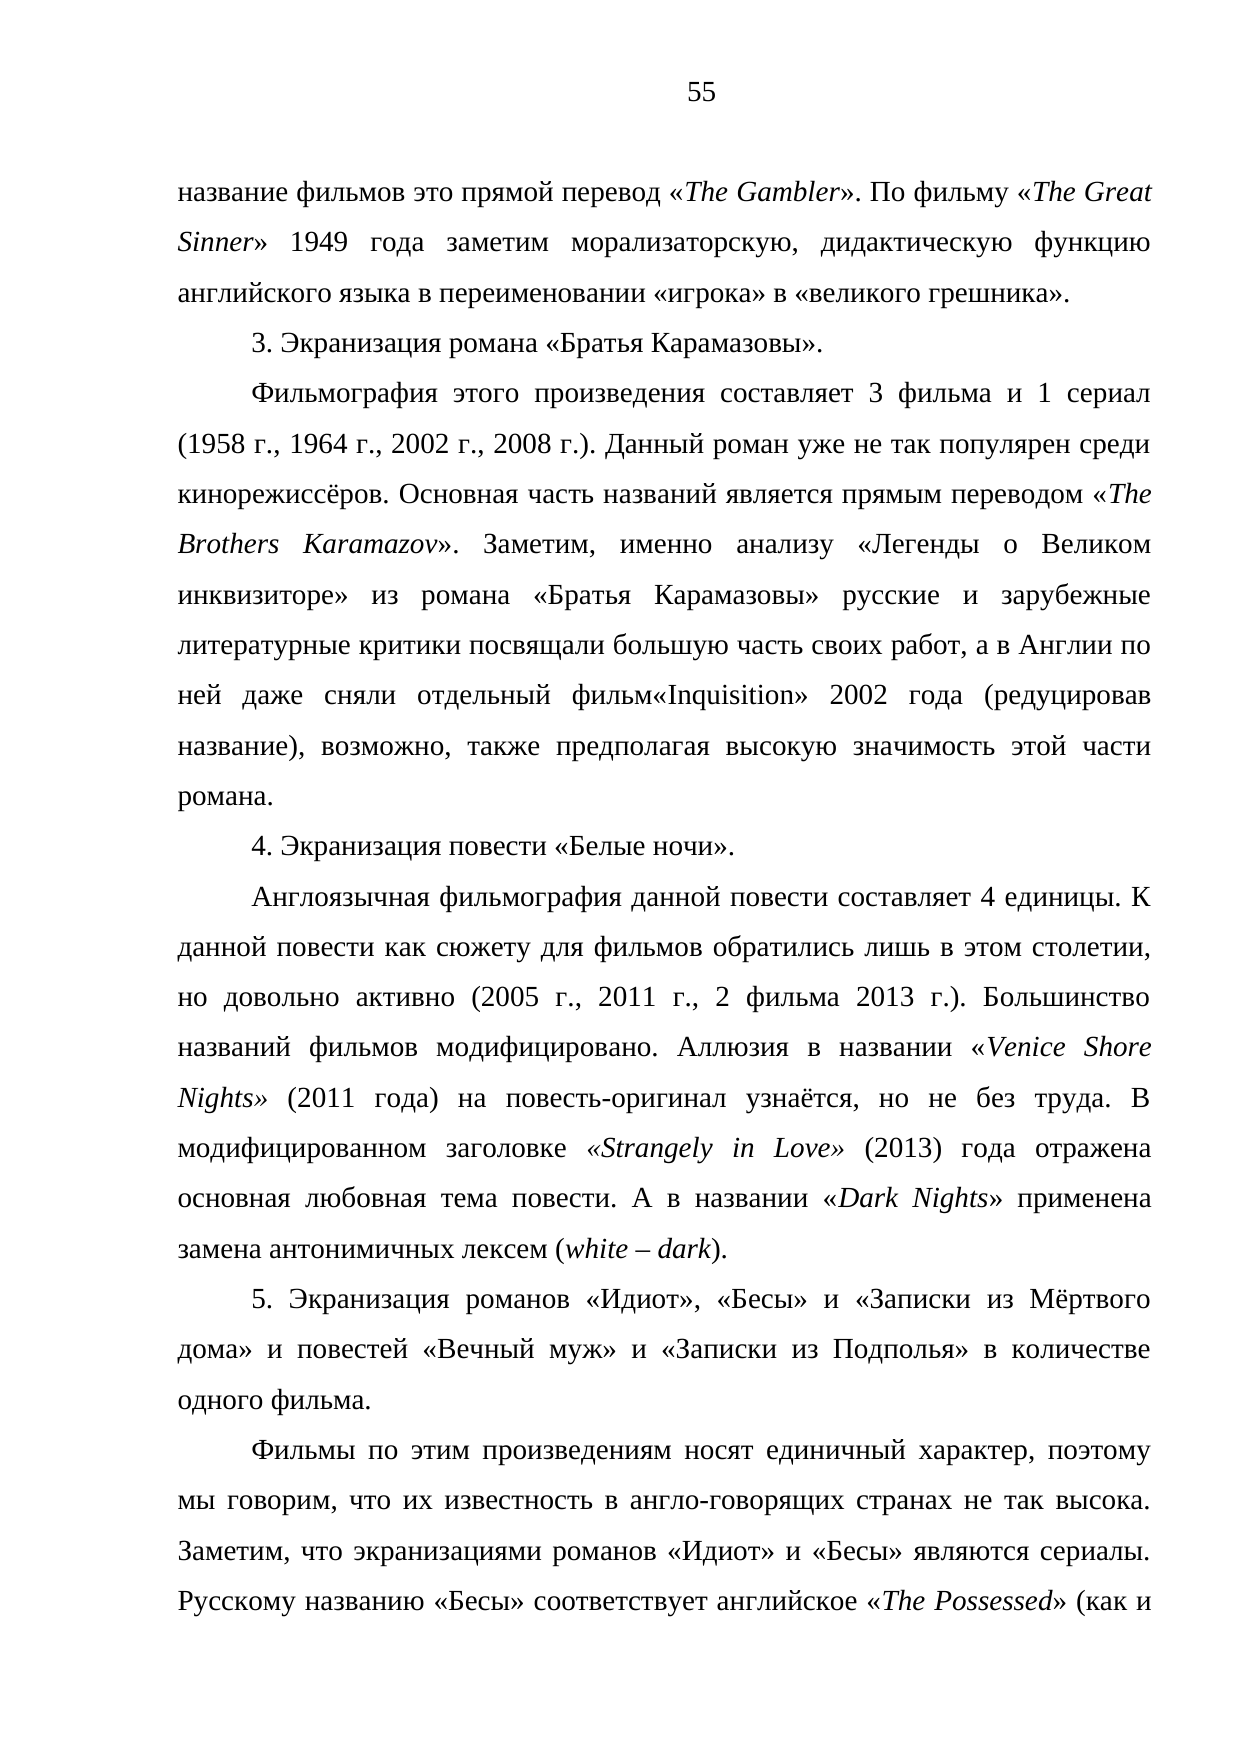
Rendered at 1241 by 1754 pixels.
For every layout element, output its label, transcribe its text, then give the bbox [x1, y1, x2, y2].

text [177, 174, 1152, 308]
text Англоязычная фильмография данной повести составляет 4 единицы. К данной повести как сюжету для фильмов обратились лишь в этом столетии, но довольно активно (2005 г., 2011 г., 2 фильма 2013 г.). Большинство названий фильмов модифицировано. Аллюзия в названии «Venice Shore Nights» (2011 года) на повесть-оригинал узнаётся, но не без труда. В модифицированном заголовке «Strangely in Love» (2013) года отражена основная любовная тема повести. А в названии «Dark Nights» применена замена антонимичных лексем (white – dark). [177, 879, 1152, 1264]
text 5. Экранизация романов «Идиот», «Бесы» и «Записки из Мёртвого дома» и повестей «Вечный муж» и «Записки из Подполья» в количестве одного фильма. [177, 1281, 1152, 1415]
text 3. Экранизация романа «Братья Карамазовы». [177, 325, 1152, 359]
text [177, 1432, 1152, 1617]
text Фильмография этого произведения составляет 3 фильма и 1 сериал (1958 г., 1964 г., 2002 г., 2008 г.). Данный роман уже не так популярен среди кинорежиссёров. Основная часть названий является прямым переводом «The Brothers Karamazov». Заметим, именно анализу «Легенды о Великом инквизиторе» из романа «Братья Карамазовы» русские и зарубежные литературные критики посвящали большую часть своих работ, а в Англии по ней даже сняли отдельный фильм«Inquisition» 2002 года (редуцировав название), возможно, также предполагая высокую значимость этой части романа. [177, 376, 1152, 812]
text 4. Экранизация повести «Белые ночи». [177, 828, 1152, 862]
